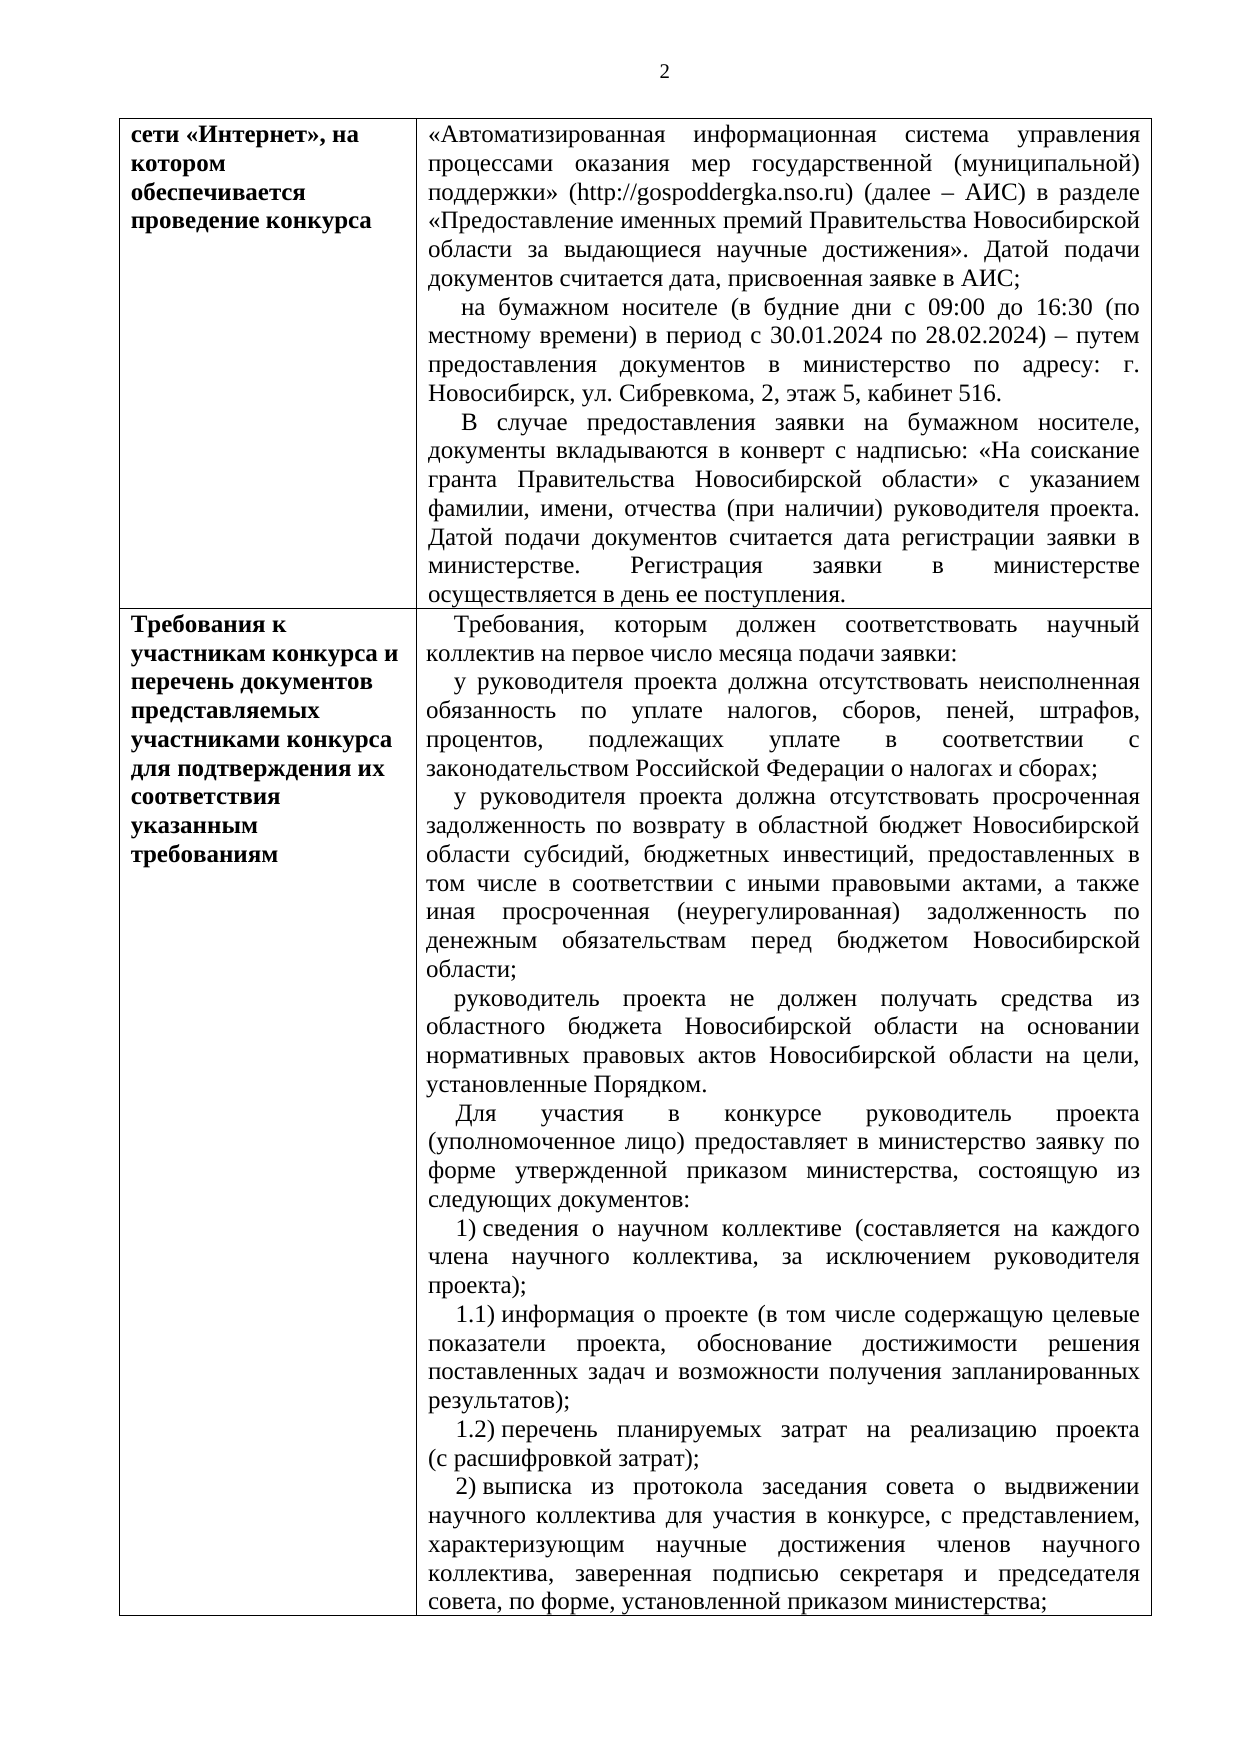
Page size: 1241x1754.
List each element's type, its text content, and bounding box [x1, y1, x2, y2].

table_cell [120, 609, 416, 1615]
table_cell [120, 119, 416, 608]
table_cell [417, 609, 1151, 1615]
